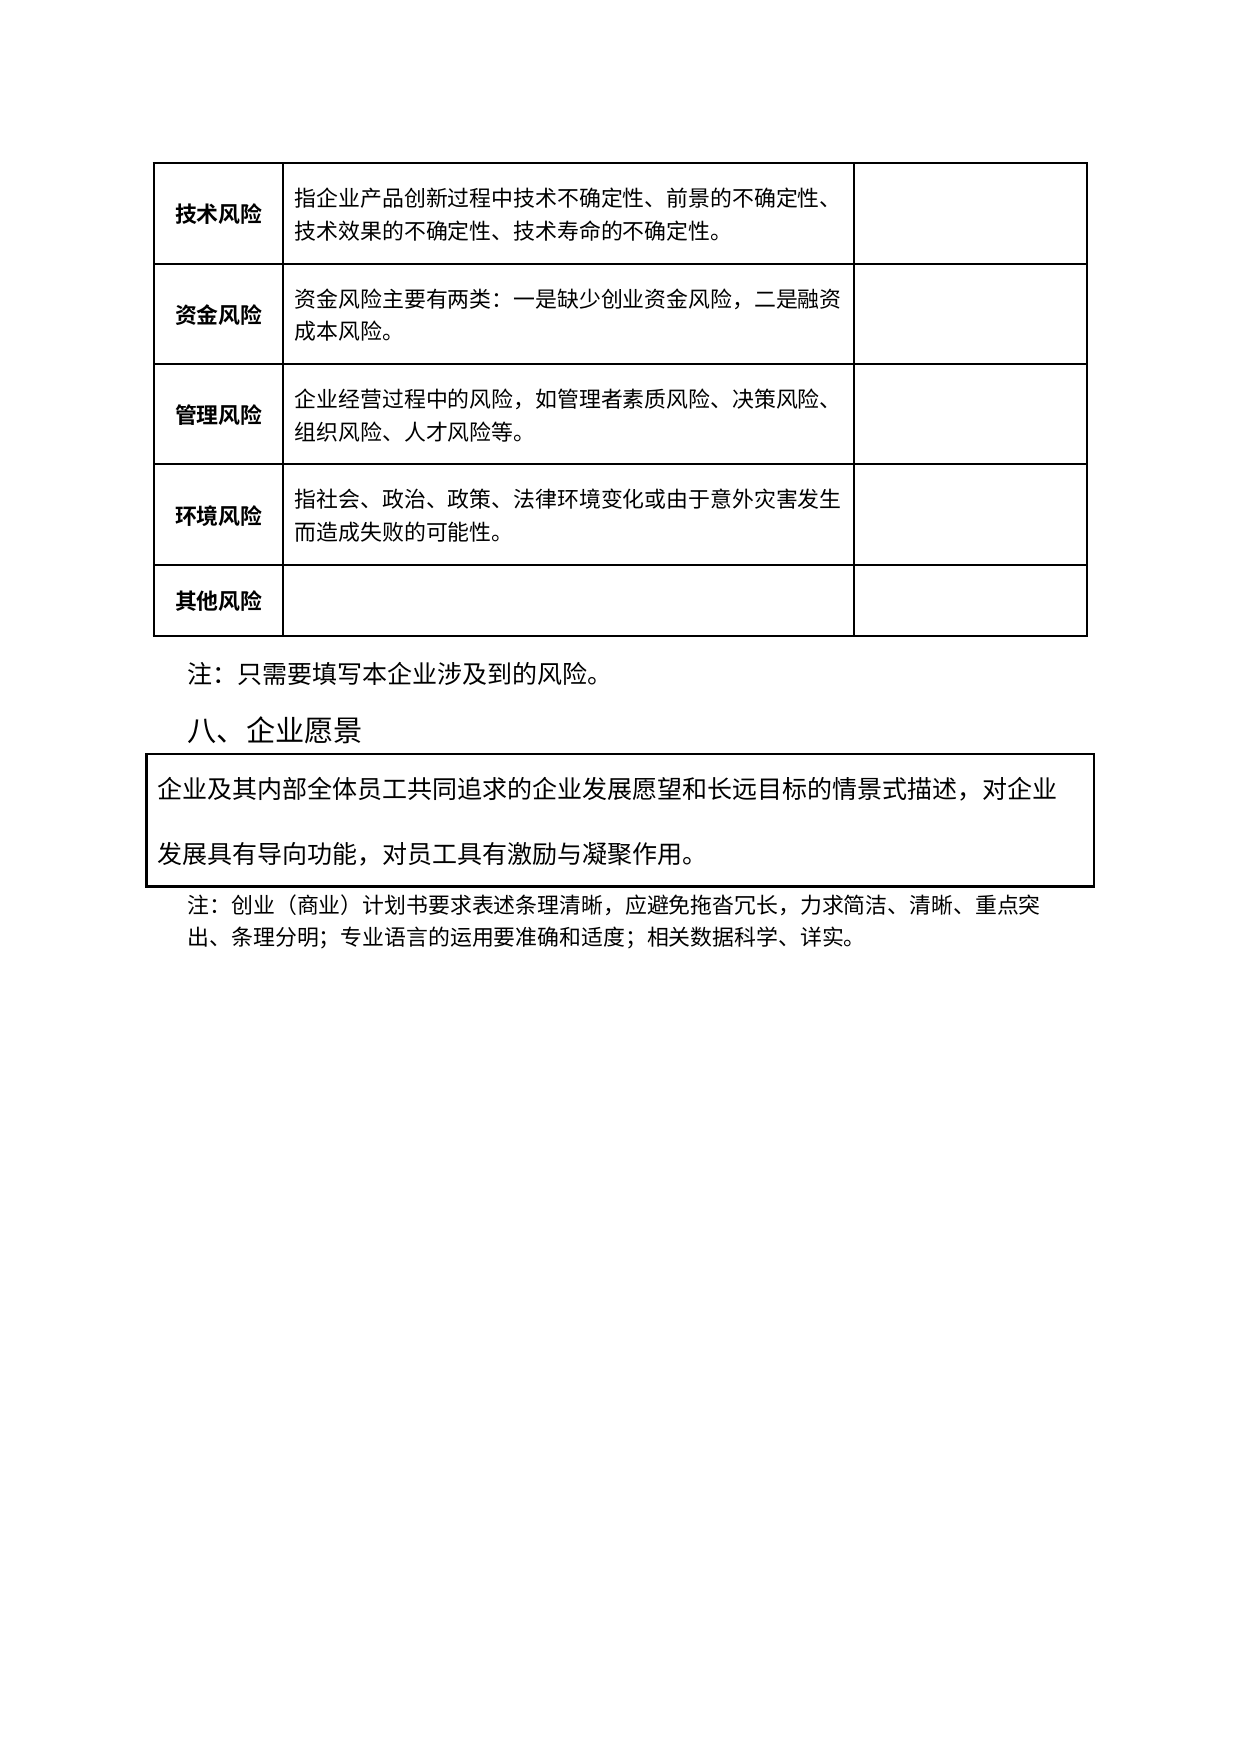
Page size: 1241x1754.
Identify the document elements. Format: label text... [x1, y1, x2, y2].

table_cell 管理风险 [155, 365, 282, 463]
text 八、企业愿景 [187, 695, 1053, 753]
table_cell [855, 265, 1086, 363]
table_cell 其他风险 [155, 566, 282, 634]
table_cell 资金风险 [155, 265, 282, 363]
table_cell 环境风险 [155, 465, 282, 564]
table_cell [855, 566, 1086, 634]
table_header 企业及其内部全体员工共同追求的企业发展愿望和长远目标的情景式描述，对企业发展具有导向功能，对员工具有激励与凝聚作用。 [148, 755, 1093, 885]
table_cell [855, 365, 1086, 463]
table_cell 指社会、政治、政策、法律环境变化或由于意外灾害发生而造成失败的可能性。 [284, 465, 853, 564]
table_cell [855, 164, 1086, 262]
text 注：创业（商业）计划书要求表述条理清晰，应避免拖沓冗长，力求简洁、清晰、重点突出、条理分明；专业语言的运用要准确和适度；相关数据科学、详实。 [187, 888, 1053, 952]
table_cell 企业经营过程中的风险，如管理者素质风险、决策风险、组织风险、人才风险等。 [284, 365, 853, 463]
table_cell 指企业产品创新过程中技术不确定性、前景的不确定性、技术效果的不确定性、技术寿命的不确定性。 [284, 164, 853, 262]
table_cell 资金风险主要有两类：一是缺少创业资金风险，二是融资成本风险。 [284, 265, 853, 363]
table_cell [855, 465, 1086, 564]
text 注：只需要填写本企业涉及到的风险。 [187, 637, 1053, 695]
table_cell [284, 566, 853, 634]
table_cell 技术风险 [155, 164, 282, 262]
